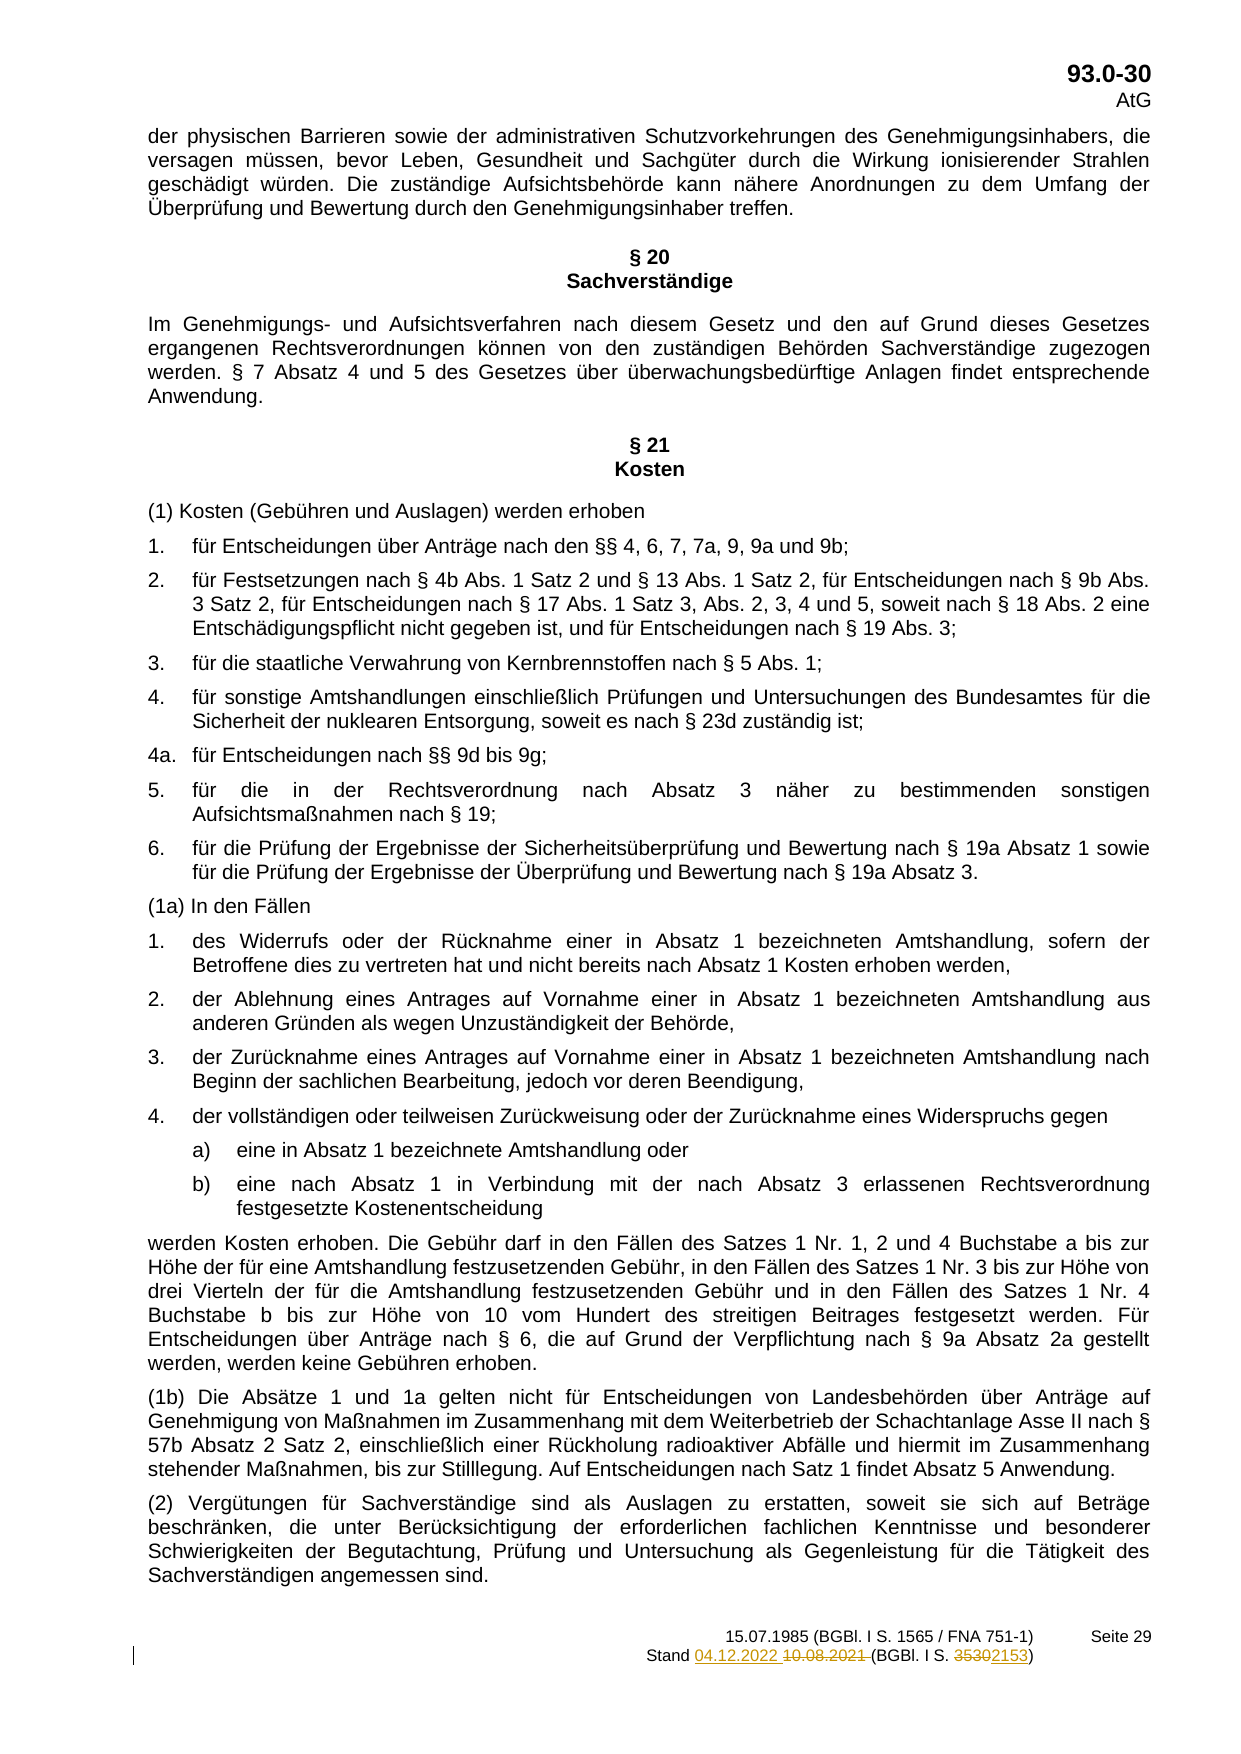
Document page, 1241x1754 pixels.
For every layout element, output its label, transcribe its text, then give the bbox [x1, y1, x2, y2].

text 3. der Zurücknahme eines Antrages auf Vornahme einer in Absatz 1 bezeichneten Amtshandlung nach Beginn der sachlichen Bearbeitung, jedoch vor deren Beendigung, [148, 1045, 1152, 1093]
text 4. für sonstige Amtshandlungen einschließlich Prüfungen und Untersuchungen des Bundesamtes für die Sicherheit der nuklearen Entsorgung, soweit es nach § 23d zuständig ist; [148, 685, 1152, 733]
text 6. für die Prüfung der Ergebnisse der Sicherheitsüberprüfung und Bewertung nach § 19a Absatz 1 sowie für die Prüfung der Ergebnisse der Überprüfung und Bewertung nach § 19a Absatz 3. [148, 836, 1152, 884]
text (2) Vergütungen für Sachverständige sind als Auslagen zu erstatten, soweit sie sich auf Beträge beschränken, die unter Berücksichtigung der erforderlichen fachlichen Kenntnisse und besonderer Schwierigkeiten der Begutachtung, Prüfung und Untersuchung als Gegenleistung für die Tätigkeit des Sachverständigen angemessen sind. [148, 1491, 1152, 1587]
text (1a) In den Fällen [148, 894, 1152, 918]
text b) eine nach Absatz 1 in Verbindung mit der nach Absatz 3 erlassenen Rechtsverordnung festgesetzte Kostenentscheidung [192, 1172, 1152, 1220]
text 2. für Festsetzungen nach § 4b Abs. 1 Satz 2 und § 13 Abs. 1 Satz 2, für Entscheidungen nach § 9b Abs. 3 Satz 2, für Entscheidungen nach § 17 Abs. 1 Satz 3, Abs. 2, 3, 4 und 5, soweit nach § 18 Abs. 2 eine Entschädigungspflicht nicht gegeben ist, und für Entscheidungen nach § 19 Abs. 3; [148, 568, 1152, 640]
text a) eine in Absatz 1 bezeichnete Amtshandlung oder [192, 1138, 1152, 1162]
text (1b) Die Absätze 1 und 1a gelten nicht für Entscheidungen von Landesbehörden über Anträge auf Genehmigung von Maßnahmen im Zusammenhang mit dem Weiterbetrieb der Schachtanlage Asse II nach § 57b Absatz 2 Satz 2, einschließlich einer Rückholung radioaktiver Abfälle und hiermit im Zusammenhang stehender Maßnahmen, bis zur Stilllegung. Auf Entscheidungen nach Satz 1 findet Absatz 5 Anwendung. [148, 1385, 1152, 1481]
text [148, 124, 1152, 220]
subtitle § 20 Sachverständige [148, 245, 1152, 293]
text 3. für die staatliche Verwahrung von Kernbrennstoffen nach § 5 Abs. 1; [148, 650, 1152, 674]
text (1) Kosten (Gebühren und Auslagen) werden erhoben [148, 499, 1152, 523]
text 4a. für Entscheidungen nach §§ 9d bis 9g; [148, 743, 1152, 767]
text werden Kosten erhoben. Die Gebühr darf in den Fällen des Satzes 1 Nr. 1, 2 und 4 Buchstabe a bis zur Höhe der für eine Amtshandlung festzusetzenden Gebühr, in den Fällen des Satzes 1 Nr. 3 bis zur Höhe von drei Vierteln der für die Amtshandlung festzusetzenden Gebühr und in den Fällen des Satzes 1 Nr. 4 Buchstabe b bis zur Höhe von 10 vom Hundert des streitigen Beitrages festgesetzt werden. Für Entscheidungen über Anträge nach § 6, die auf Grund der Verpflichtung nach § 9a Absatz 2a gestellt werden, werden keine Gebühren erhoben. [148, 1231, 1152, 1374]
text 5. für die in der Rechtsverordnung nach Absatz 3 näher zu bestimmenden sonstigen Aufsichtsmaßnahmen nach § 19; [148, 777, 1152, 825]
text 1. für Entscheidungen über Anträge nach den §§ 4, 6, 7, 7a, 9, 9a und 9b; [148, 534, 1152, 558]
subtitle § 21 Kosten [148, 433, 1152, 481]
text 1. des Widerrufs oder der Rücknahme einer in Absatz 1 bezeichneten Amtshandlung, sofern der Betroffene dies zu vertreten hat und nicht bereits nach Absatz 1 Kosten erhoben werden, [148, 928, 1152, 976]
text 2. der Ablehnung eines Antrages auf Vornahme einer in Absatz 1 bezeichneten Amtshandlung aus anderen Gründen als wegen Unzuständigkeit der Behörde, [148, 987, 1152, 1035]
text 4. der vollständigen oder teilweisen Zurückweisung oder der Zurücknahme eines Widerspruchs gegen [148, 1103, 1152, 1127]
text Im Genehmigungs- und Aufsichtsverfahren nach diesem Gesetz und den auf Grund dieses Gesetzes ergangenen Rechtsverordnungen können von den zuständigen Behörden Sachverständige zugezogen werden. § 7 Absatz 4 und 5 des Gesetzes über überwachungsbedürftige Anlagen findet entsprechende Anwendung. [148, 312, 1152, 408]
